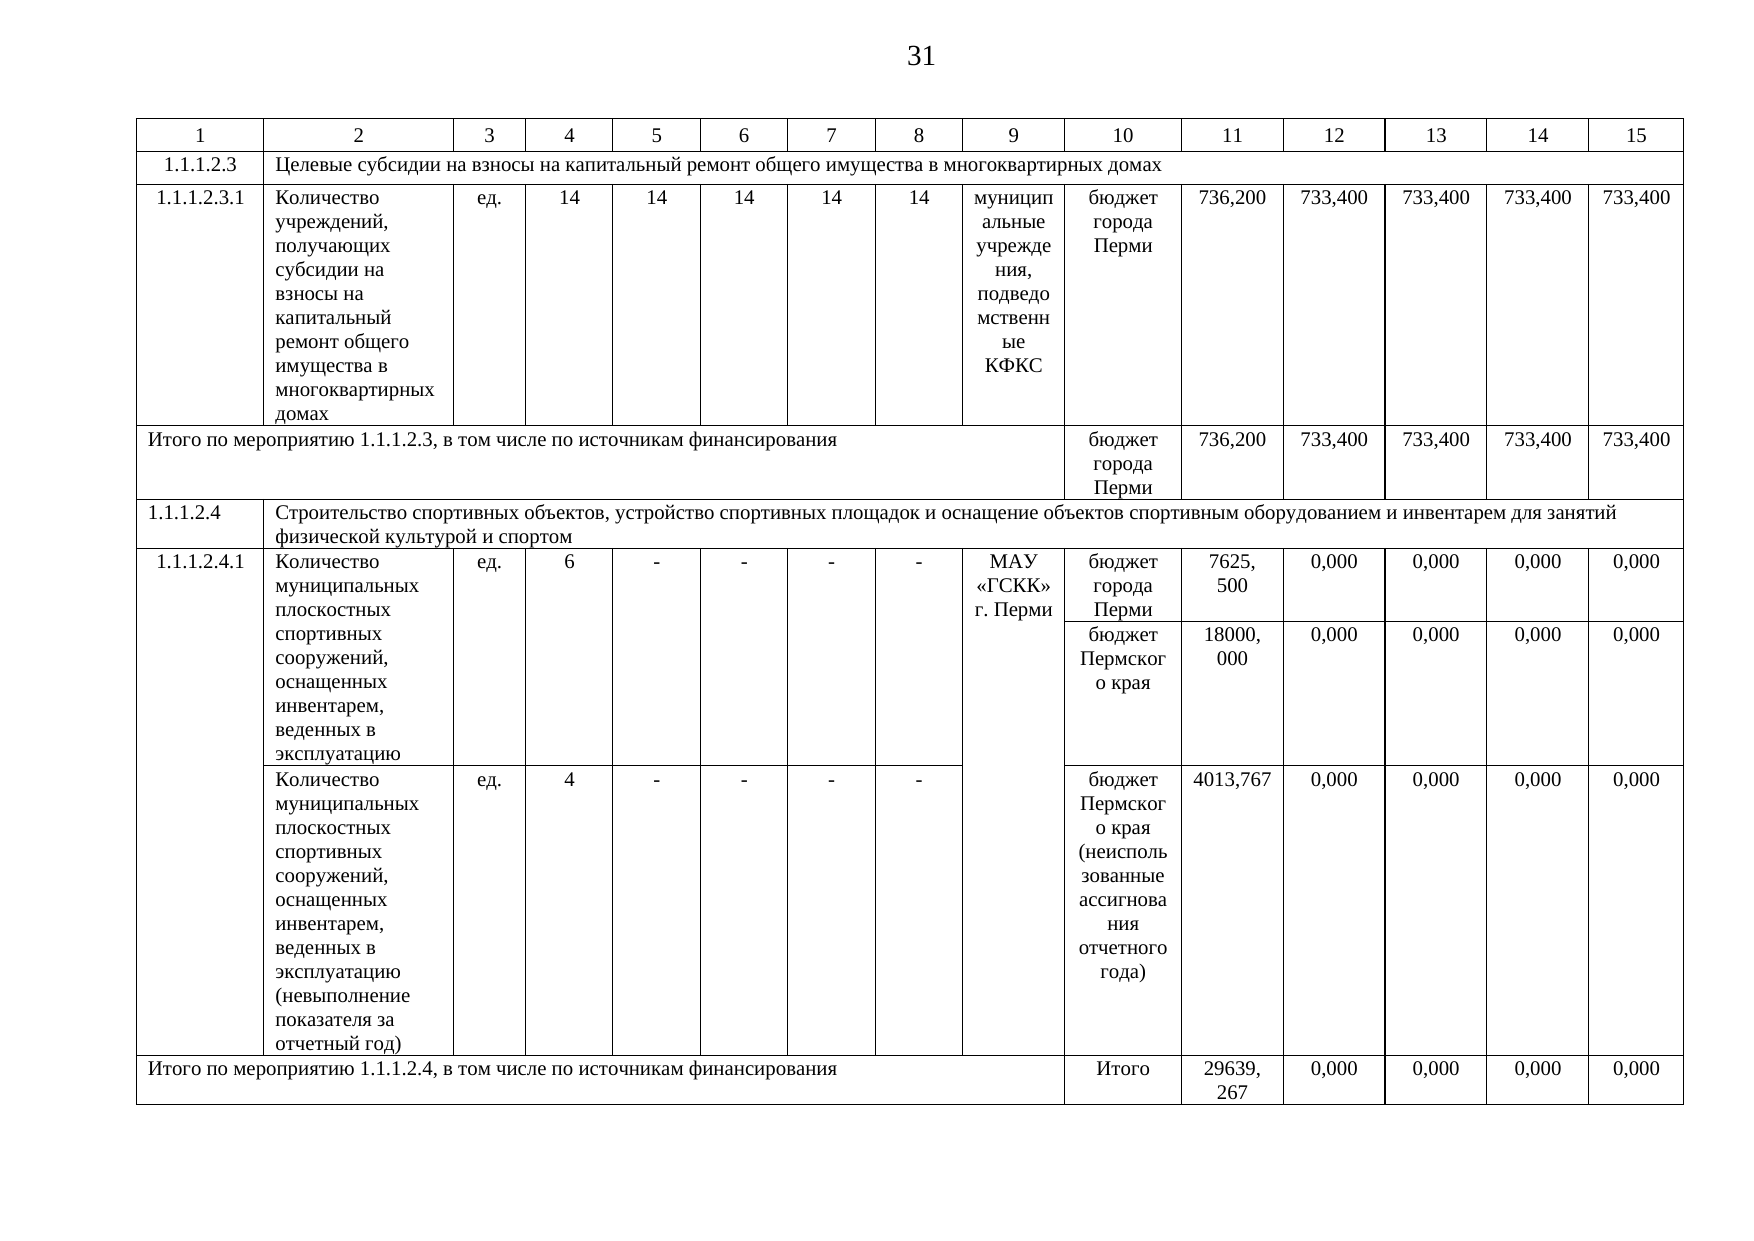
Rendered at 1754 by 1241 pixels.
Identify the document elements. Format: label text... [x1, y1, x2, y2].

table_cell 0,000 [1589, 766, 1683, 1055]
table_cell 733,400 [1386, 185, 1486, 425]
table_cell муниципальные учреждения, подведомственные КФКС [963, 185, 1064, 425]
table_cell 4013,767 [1182, 766, 1283, 1055]
table_cell 1.1.1.2.3.1 [137, 185, 263, 425]
table_cell Целевые субсидии на взносы на капитальный ремонт общего имущества в многоквартирных домах [264, 152, 1683, 184]
table_cell 14 [613, 185, 700, 425]
table_cell - [701, 766, 787, 1055]
table_cell 733,400 [1589, 185, 1683, 425]
table_cell 733,400 [1284, 185, 1384, 425]
table_cell 736,200 [1182, 185, 1283, 425]
table_cell ед. [454, 185, 525, 425]
table_cell 0,000 [1386, 549, 1486, 621]
table_cell 0,000 [1487, 622, 1588, 765]
table_header 7 [788, 119, 875, 151]
table_cell 733,400 [1487, 185, 1588, 425]
table_cell - [613, 549, 700, 765]
table_cell 18000, 000 [1182, 622, 1283, 765]
table_cell 1.1.1.2.3 [137, 152, 263, 184]
table_cell Количество учреждений, получающих субсидии на взносы на капитальный ремонт общего имущества в многоквартирных домах [264, 185, 453, 425]
table_cell 733,400 [1487, 426, 1588, 499]
table_cell 1.1.1.2.4 [137, 500, 263, 548]
table_cell ед. [454, 766, 525, 1055]
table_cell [1065, 766, 1181, 1055]
table_header 8 [876, 119, 962, 151]
table_header 5 [613, 119, 700, 151]
table_cell 0,000 [1589, 549, 1683, 621]
table_cell бюджет города Перми [1065, 549, 1181, 621]
table_cell 0,000 [1386, 1056, 1486, 1104]
table_header 10 [1065, 119, 1181, 151]
table_cell ед. [454, 549, 525, 765]
table_cell Количество муниципальных плоскостных спортивных сооружений, оснащенных инвентарем, веденных в эксплуатацию [264, 549, 453, 765]
table_cell 14 [876, 185, 962, 425]
table_cell МАУ «ГСКК» г. Перми [963, 549, 1064, 1055]
table_cell 0,000 [1589, 1056, 1683, 1104]
table_cell 733,400 [1589, 426, 1683, 499]
table_cell 14 [701, 185, 787, 425]
table_cell Итого [1065, 1056, 1181, 1104]
table_cell 736,200 [1182, 426, 1283, 499]
table_cell 0,000 [1284, 1056, 1384, 1104]
table_cell 733,400 [1284, 426, 1384, 499]
table_header 3 [454, 119, 525, 151]
table_cell 0,000 [1487, 549, 1588, 621]
table_cell - [788, 766, 875, 1055]
table_cell 1.1.1.2.4.1 [137, 549, 263, 1055]
table_header 15 [1589, 119, 1683, 151]
table_cell 0,000 [1386, 622, 1486, 765]
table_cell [137, 1056, 1064, 1104]
table_cell 7625, 500 [1182, 549, 1283, 621]
table_cell - [613, 766, 700, 1055]
table_cell - [788, 549, 875, 765]
table_cell - [701, 549, 787, 765]
table_cell бюджет города Перми [1065, 185, 1181, 425]
table_header 1 [137, 119, 263, 151]
table_cell Строительство спортивных объектов, устройство спортивных площадок и оснащение объектов спортивным оборудованием и инвентарем для занятий физической культурой и спортом [264, 500, 1683, 548]
table_cell Количество муниципальных плоскостных спортивных сооружений, оснащенных инвентарем, веденных в эксплуатацию (невыполнение показателя за отчетный год) [264, 766, 453, 1055]
table_cell 4 [526, 766, 612, 1055]
table_cell 0,000 [1284, 622, 1384, 765]
table_cell 0,000 [1284, 766, 1384, 1055]
table_header 11 [1182, 119, 1283, 151]
table_header 9 [963, 119, 1064, 151]
table_cell - [876, 766, 962, 1055]
table_cell 6 [526, 549, 612, 765]
table_cell 29639, 267 [1182, 1056, 1283, 1104]
table_cell 733,400 [1386, 426, 1486, 499]
table_header 4 [526, 119, 612, 151]
table_cell 14 [526, 185, 612, 425]
table_cell 0,000 [1386, 766, 1486, 1055]
table_cell - [876, 549, 962, 765]
table_header 6 [701, 119, 787, 151]
table_header 12 [1284, 119, 1384, 151]
table_header 2 [264, 119, 453, 151]
table_header 14 [1487, 119, 1588, 151]
table_cell 0,000 [1284, 549, 1384, 621]
table_cell 0,000 [1487, 1056, 1588, 1104]
table_cell бюджет Пермского края [1065, 622, 1181, 765]
table_cell 0,000 [1589, 622, 1683, 765]
table_cell 14 [788, 185, 875, 425]
table_cell Итого по мероприятию 1.1.1.2.3, в том числе по источникам финансирования [137, 426, 1064, 499]
table_cell бюджет города Перми [1065, 426, 1181, 499]
table_cell 0,000 [1487, 766, 1588, 1055]
table_header 13 [1386, 119, 1486, 151]
